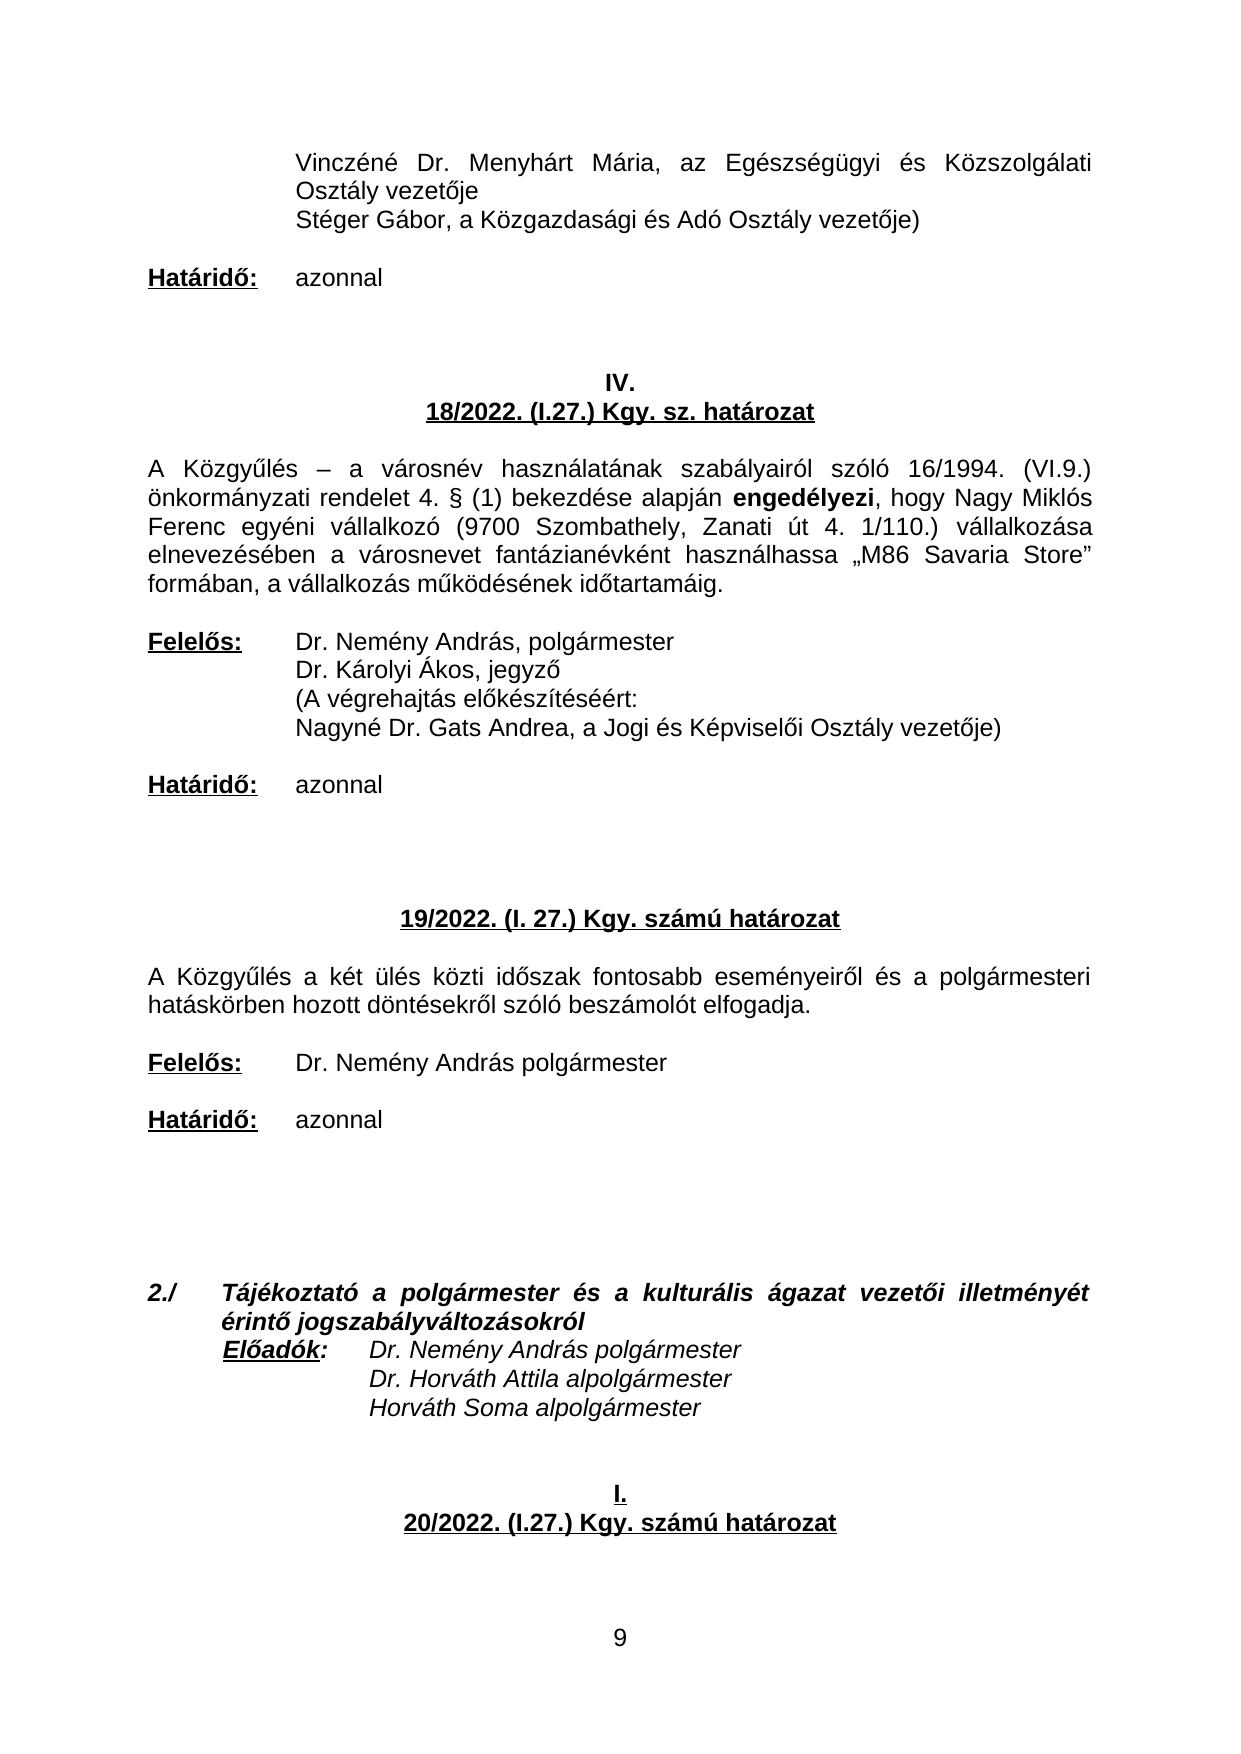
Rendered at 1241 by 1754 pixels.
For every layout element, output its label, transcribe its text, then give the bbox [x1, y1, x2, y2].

text A Közgyűlés – a városnév használatának szabályairól szóló 16/1994. (VI.9.) önkormányzati rendelet 4. § (1) bekezdése alapján engedélyezi, hogy Nagy Miklós Ferenc egyéni vállalkozó (9700 Szombathely, Zanati út 4. 1/110.) vállalkozása elnevezésében a városnevet fantázianévként használhassa „M86 Savaria Store” formában, a vállalkozás működésének időtartamáig. [148, 454, 1093, 598]
text Előadók: Dr. Nemény András polgármester [148, 1336, 1093, 1364]
text Felelős: Dr. Nemény András, polgármester [148, 627, 1093, 655]
text Nagyné Dr. Gats Andrea, a Jogi és Képviselői Osztály vezetője) [221, 713, 1093, 742]
text Vinczéné Dr. Menyhárt Mária, az Egészségügyi és Közszolgálati Osztály vezetője [295, 148, 1093, 205]
text 20/2022. (I.27.) Kgy. számú határozat [148, 1508, 1093, 1537]
text Határidő: azonnal [148, 770, 1093, 799]
text (A végrehajtás előkészítéséért: [221, 684, 1093, 713]
text 18/2022. (I.27.) Kgy. sz. határozat [148, 397, 1093, 425]
text Felelős: Dr. Nemény András polgármester [148, 1048, 1093, 1077]
text A Közgyűlés a két ülés közti időszak fontosabb eseményeiről és a polgármesteri hatáskörben hozott döntésekről szóló beszámolót elfogadja. [148, 962, 1093, 1019]
text 19/2022. (I. 27.) Kgy. számú határozat [148, 904, 1093, 933]
text Dr. Károlyi Ákos, jegyző [221, 655, 1093, 684]
text Határidő: azonnal [148, 1106, 1093, 1134]
text 2./ Tájékoztató a polgármester és a kulturális ágazat vezetői illetményét érintő jogszabályváltozásokról [148, 1278, 1093, 1336]
text Határidő: azonnal [148, 263, 1093, 291]
text I. [148, 1479, 1093, 1508]
text Horváth Soma alpolgármester [148, 1393, 1093, 1422]
text Stéger Gábor, a Közgazdasági és Adó Osztály vezetője) [295, 205, 1093, 234]
text Dr. Horváth Attila alpolgármester [148, 1364, 1093, 1393]
text IV. [148, 368, 1093, 397]
